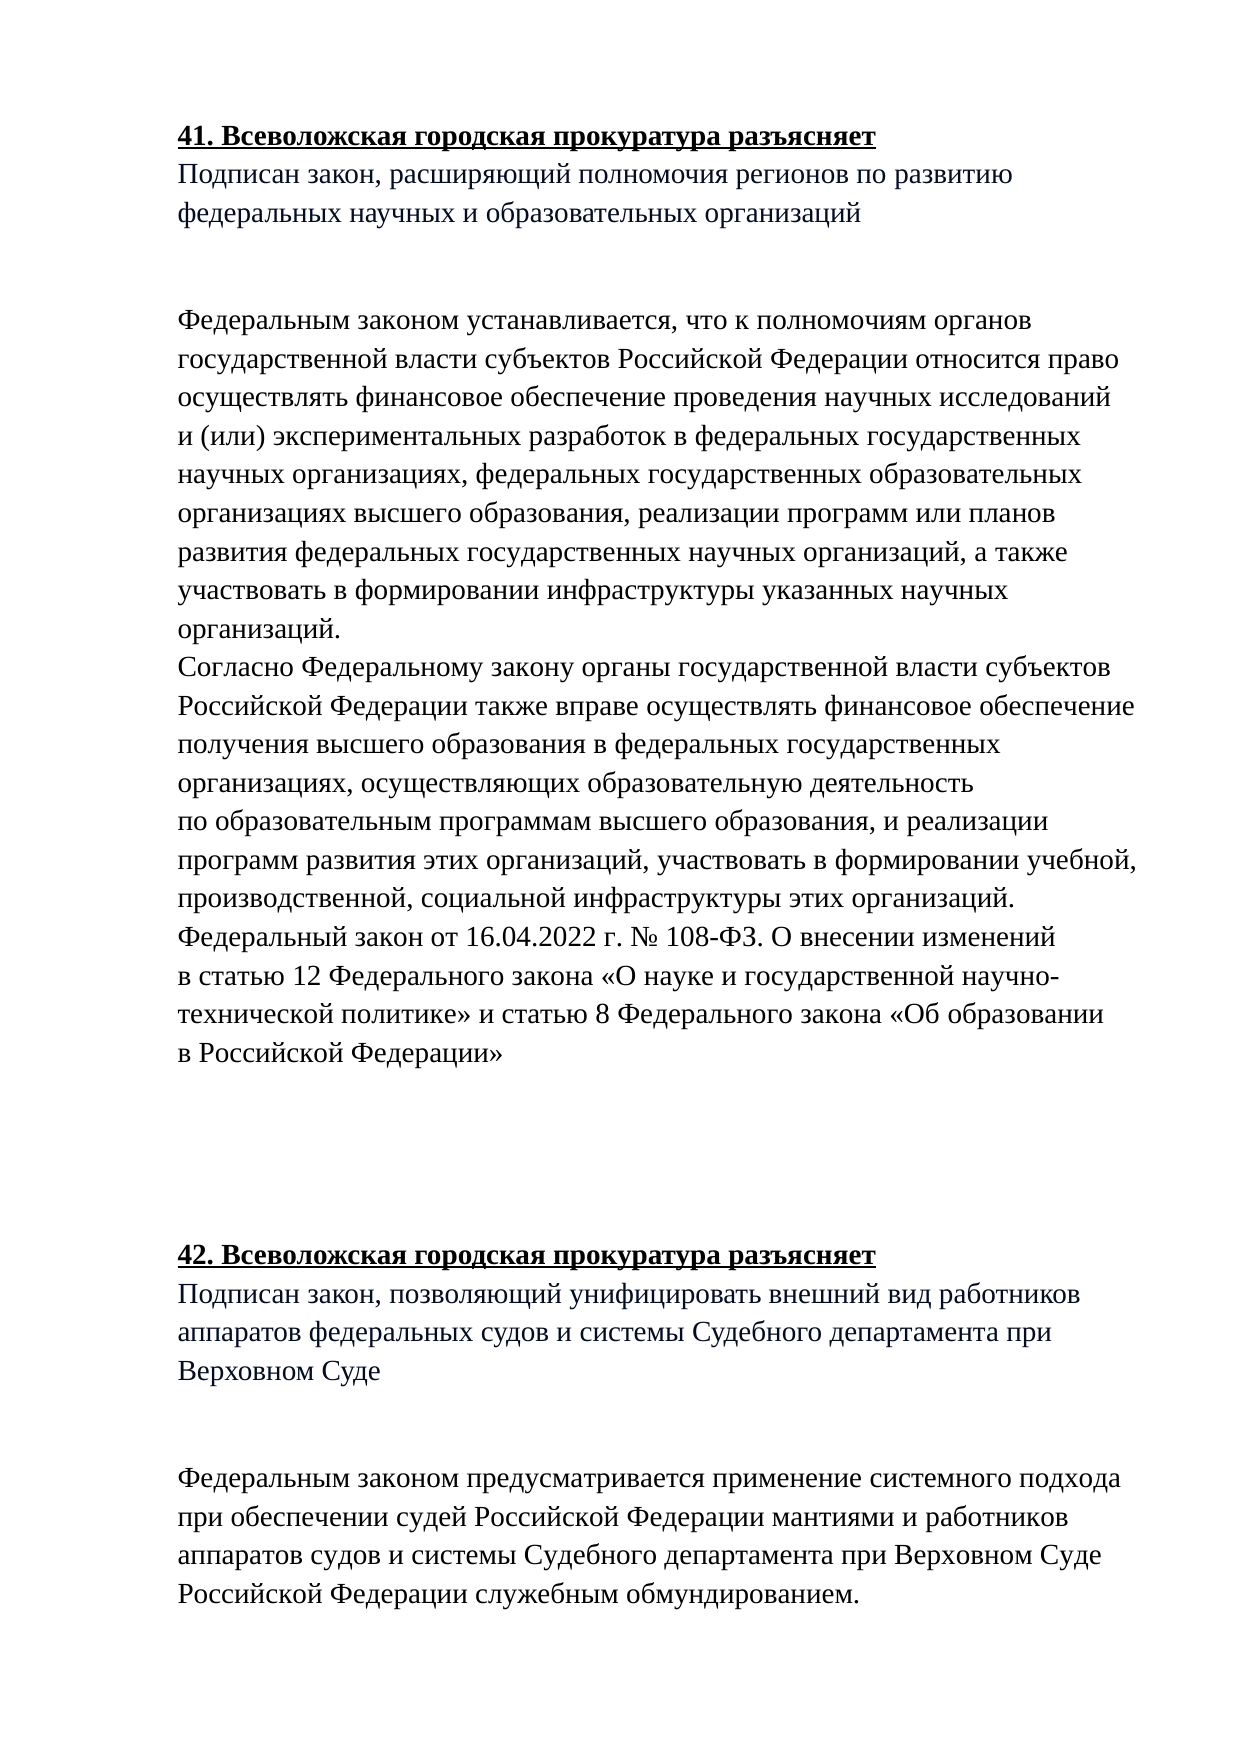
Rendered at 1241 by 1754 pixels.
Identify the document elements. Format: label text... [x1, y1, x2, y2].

subtitle 42. Всеволожская городская прокуратура разъясняет [177, 1237, 1152, 1271]
subtitle Подписан закон, позволяющий унифицировать внешний вид работников аппаратов федеральных судов и системы Судебного департамента при Верховном Суде [177, 1276, 1152, 1387]
text Федеральным законом устанавливается, что к полномочиям органов государственной власти субъектов Российской Федерации относится право осуществлять финансовое обеспечение проведения научных исследований и (или) экспериментальных разработок в федеральных государственных научных организациях, федеральных государственных образовательных организациях высшего образования, реализации программ или планов развития федеральных государственных научных организаций, а также участвовать в формировании инфраструктуры указанных научных организаций. [177, 302, 1152, 644]
text Согласно Федеральному закону органы государственной власти субъектов Российской Федерации также вправе осуществлять финансовое обеспечение получения высшего образования в федеральных государственных организациях, осуществляющих образовательную деятельность по образовательным программам высшего образования, и реализации программ развития этих организаций, участвовать в формировании учебной, производственной, социальной инфраструктуры этих организаций. [177, 649, 1152, 914]
subtitle 41. Всеволожская городская прокуратура разъясняет [177, 118, 1152, 152]
text Федеральный закон от 16.04.2022 г. № 108-ФЗ. О внесении изменений в статью 12 Федерального закона «О науке и государственной научно-технической политике» и статью 8 Федерального закона «Об образовании в Российской Федерации» [177, 919, 1152, 1068]
subtitle Подписан закон, расширяющий полномочия регионов по развитию федеральных научных и образовательных организаций [177, 157, 1152, 229]
text Федеральным законом предусматривается применение системного подхода при обеспечении судей Российской Федерации мантиями и работников аппаратов судов и системы Судебного департамента при Верховном Суде Российской Федерации служебным обмундированием. [177, 1460, 1152, 1609]
